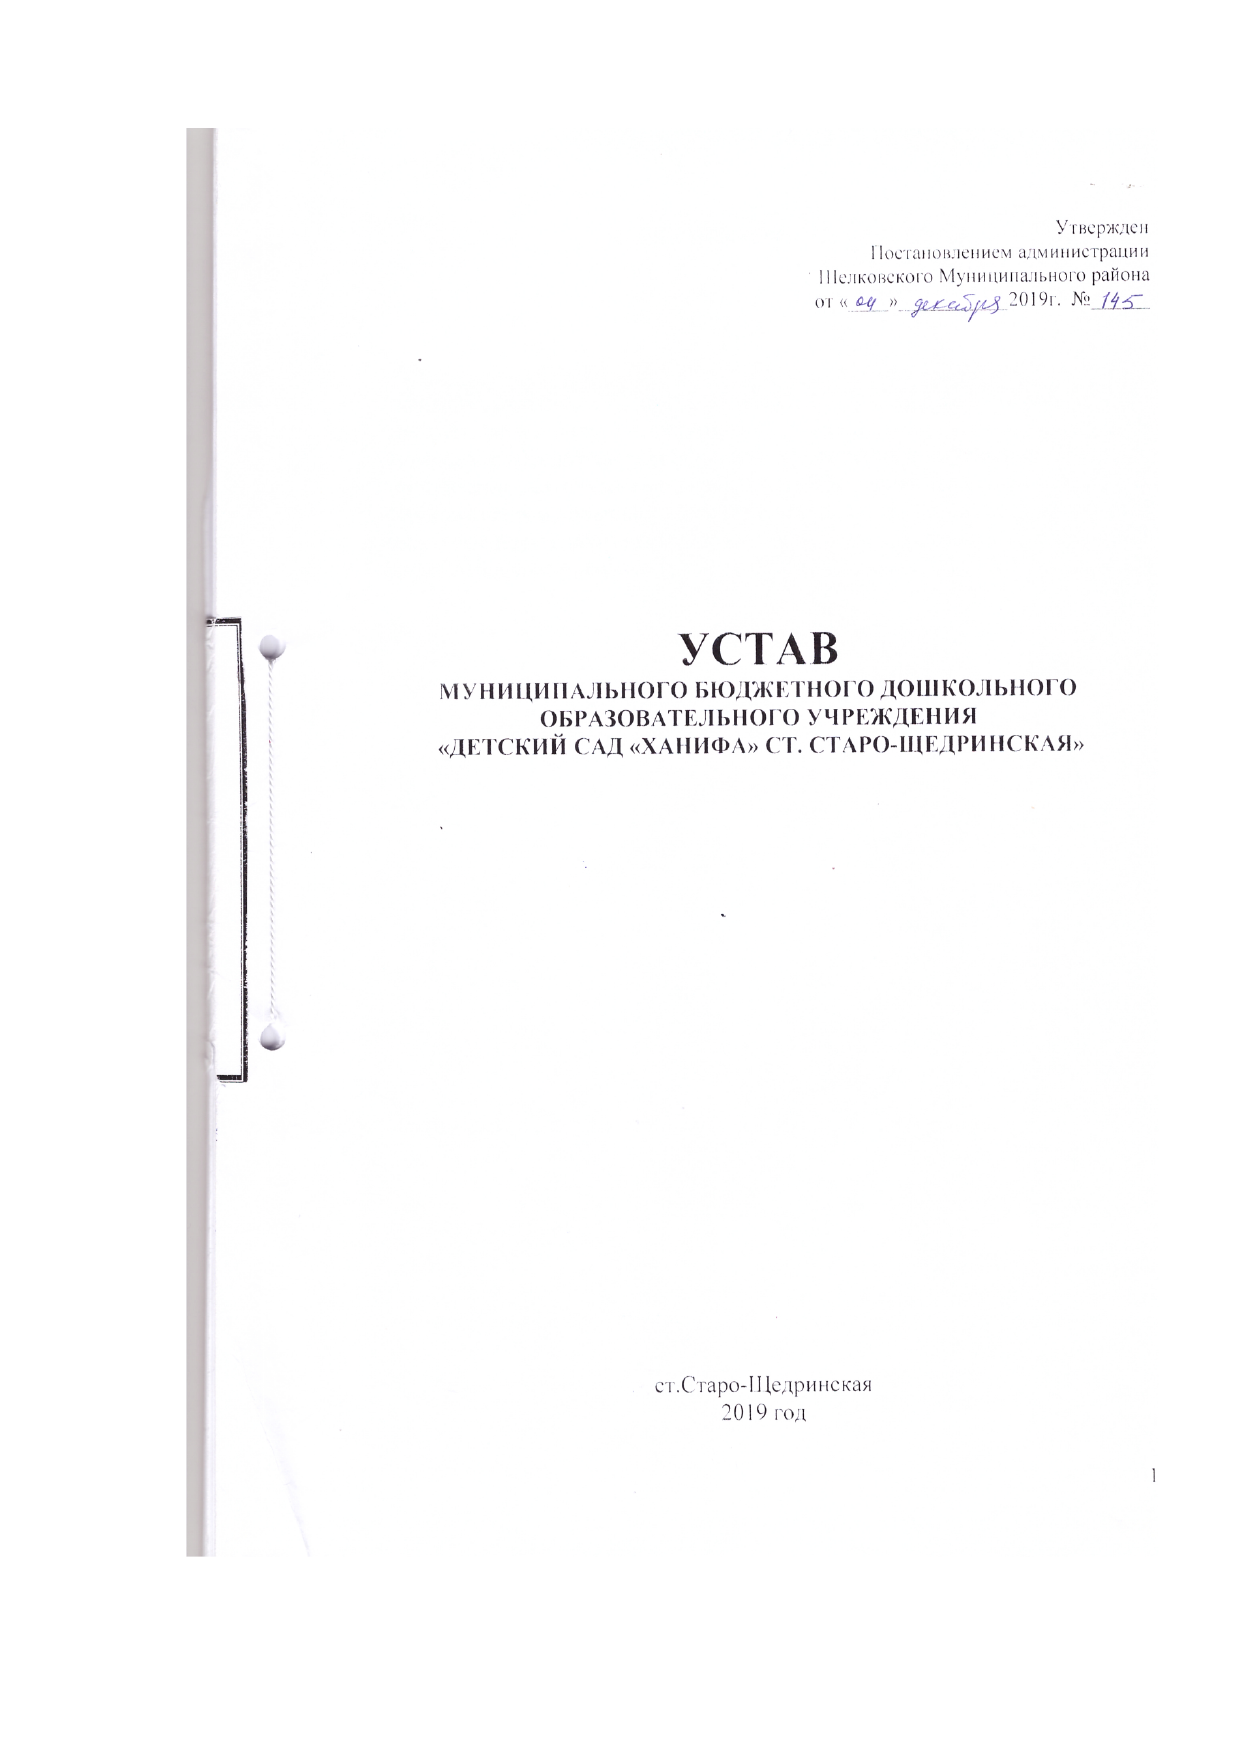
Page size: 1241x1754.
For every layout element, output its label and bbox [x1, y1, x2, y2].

picture [177, 118, 1167, 1565]
